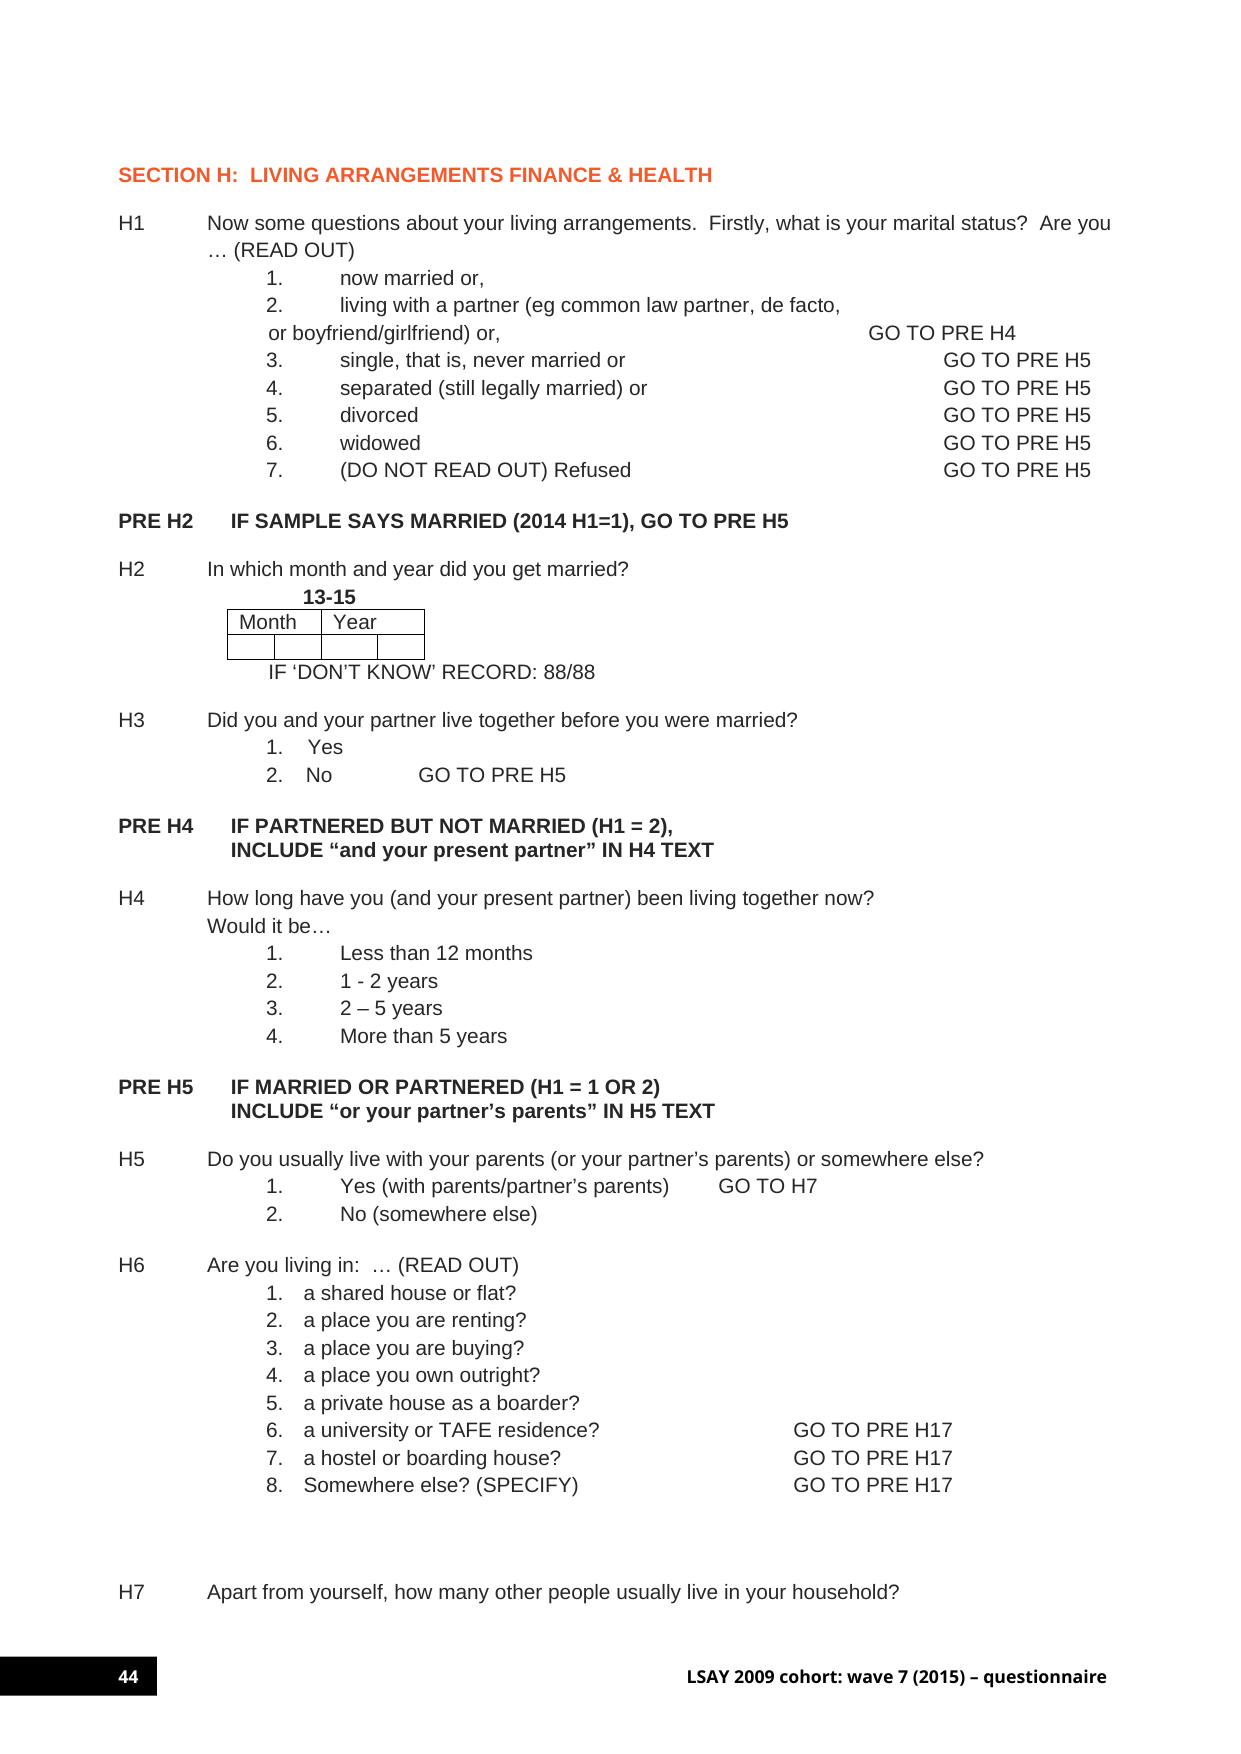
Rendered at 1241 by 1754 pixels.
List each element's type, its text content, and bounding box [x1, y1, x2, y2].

text IF ‘DON’T KNOW’ RECORD: 88/88 [118, 660, 1119, 684]
table_header Month [228, 610, 321, 634]
list single, that is, never married or GO TO PRE H5 [266, 348, 1119, 372]
list No GO TO PRE H5 [266, 763, 1119, 787]
text 13-15 [118, 585, 1119, 609]
list widowed GO TO PRE H5 [266, 430, 1119, 454]
list separated (still legally married) or GO TO PRE H5 [266, 375, 1119, 399]
text H5 Do you usually live with your parents (or your partner’s parents) or somewhere else? [118, 1147, 1119, 1171]
text H6 Are you living in: … (READ OUT) [118, 1253, 1119, 1277]
text PRE H2 IF SAMPLE SAYS MARRIED (2014 H1=1), GO TO PRE H5 [118, 509, 1119, 533]
list divorced GO TO PRE H5 [266, 403, 1119, 427]
table_header Year [322, 610, 424, 634]
list a hostel or boarding house? GO TO PRE H17 [266, 1446, 1119, 1470]
list a place you own outright? [266, 1363, 1119, 1387]
list Somewhere else? (SPECIFY) GO TO PRE H17 [266, 1473, 1119, 1497]
text H7 Apart from yourself, how many other people usually live in your household? [118, 1580, 1119, 1604]
text H1 Now some questions about your living arrangements. Firstly, what is your marital status? Are you … (READ OUT) [118, 210, 1119, 262]
list Yes (with parents/partner’s parents) GO TO H7 [266, 1174, 1119, 1198]
text Would it be… [118, 913, 1119, 937]
list (DO NOT READ OUT) Refused GO TO PRE H5 [266, 458, 1119, 482]
text PRE H5 IF MARRIED OR PARTNERED (H1 = 1 OR 2) INCLUDE “or your partner’s parents” IN H5 TEXT [118, 1075, 1119, 1123]
table_cell [378, 635, 424, 659]
list a private house as a boarder? [266, 1391, 1119, 1415]
list now married or, [266, 265, 1119, 289]
list living with a partner (eg common law partner, de facto, or boyfriend/girlfriend) or, GO TO PRE H4 [266, 293, 1119, 344]
text SECTION H: LIVING ARRANGEMENTS FINANCE & HEALTH [118, 162, 1119, 186]
text H3 Did you and your partner live together before you were married? [118, 708, 1119, 732]
list 2 – 5 years [266, 996, 1119, 1020]
text PRE H4 IF PARTNERED BUT NOT MARRIED (H1 = 2), INCLUDE “and your present partner” IN H4 TEXT [118, 814, 1119, 862]
text H2 In which month and year did you get married? [118, 557, 1119, 581]
list 1 - 2 years [266, 968, 1119, 992]
list Less than 12 months [266, 941, 1119, 965]
list More than 5 years [266, 1023, 1119, 1047]
list a place you are buying? [266, 1336, 1119, 1360]
list No (somewhere else) [266, 1202, 1119, 1226]
table_cell [275, 635, 321, 659]
table_cell [322, 635, 377, 659]
list Yes [266, 735, 1119, 759]
list a place you are renting? [266, 1308, 1119, 1332]
text H4 How long have you (and your present partner) been living together now? [118, 886, 1119, 910]
list a shared house or flat? [266, 1281, 1119, 1305]
table_cell [228, 635, 274, 659]
list a university or TAFE residence? GO TO PRE H17 [266, 1418, 1119, 1442]
